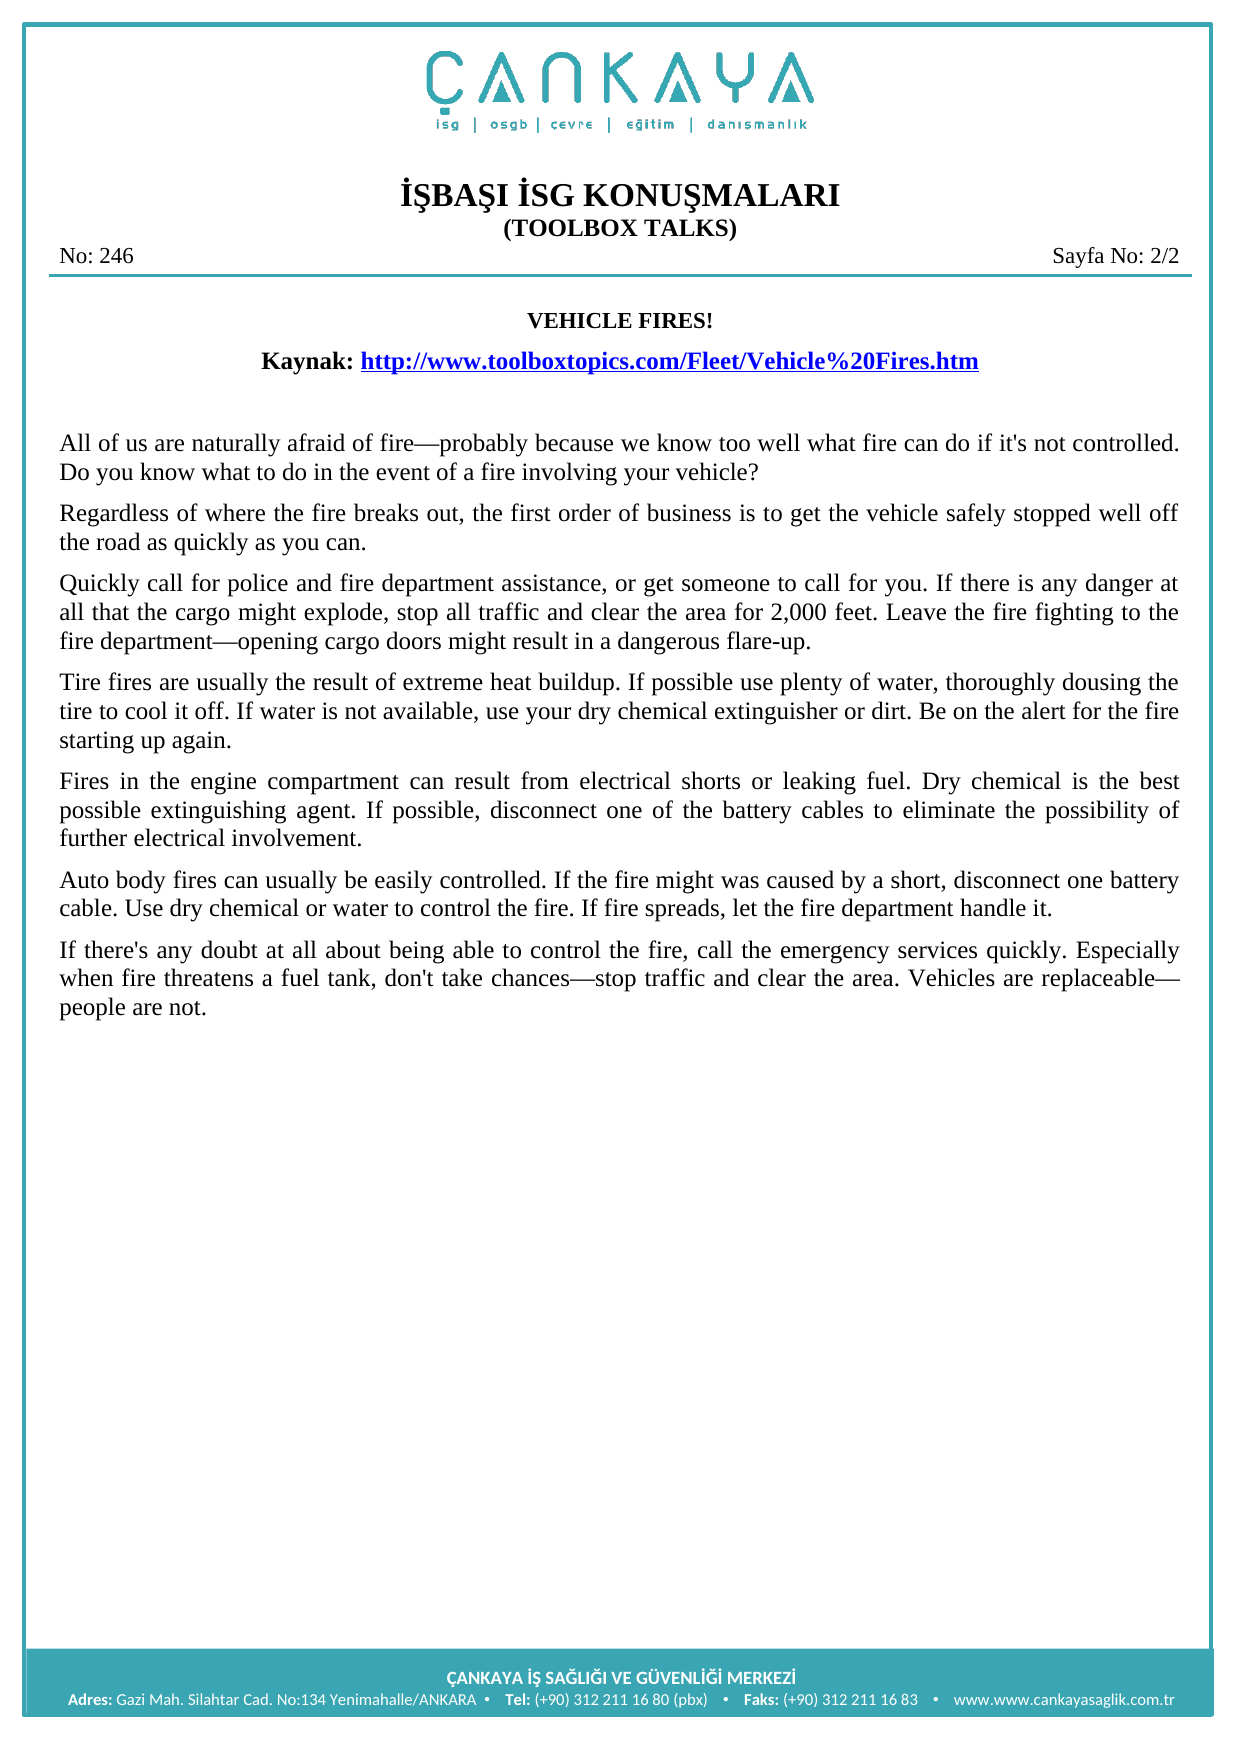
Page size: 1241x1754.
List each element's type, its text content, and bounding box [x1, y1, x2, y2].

text Auto body fires can usually be easily controlled. If the fire might was caused by a short, disconnect one battery cable. Use dry chemical or water to control the fire. If fire spreads, let the fire department handle it. [59, 865, 1181, 922]
text Tire fires are usually the result of extreme heat buildup. If possible use plenty of water, thoroughly dousing the tire to cool it off. If water is not available, use your dry chemical extinguisher or dirt. Be on the alert for the fire starting up again. [59, 667, 1181, 753]
text If there's any doubt at all about being able to control the fire, call the emergency services quickly. Especially when fire threatens a fuel tank, don't take chances—stop traffic and clear the area. Vehicles are replaceable—people are not. [59, 935, 1181, 1021]
text Regardless of where the fire breaks out, the first order of business is to get the vehicle safely stopped well off the road as quickly as you can. [59, 498, 1181, 556]
text (TOOLBOX TALKS) [59, 213, 1181, 242]
text No: 246 Sayfa No: 2/2 [59, 242, 1181, 268]
text Kaynak: http://www.toolboxtopics.com/Fleet/Vehicle%20Fires.htm [59, 346, 1181, 375]
text Fires in the engine compartment can result from electrical shorts or leaking fuel. Dry chemical is the best possible extinguishing agent. If possible, disconnect one of the battery cables to eliminate the possibility of further electrical involvement. [59, 766, 1181, 852]
text All of us are naturally afraid of fire—probably because we know too well what fire can do if it's not controlled. Do you know what to do in the event of a fire involving your vehicle? [59, 428, 1181, 486]
text VEHICLE FIRES! [59, 307, 1181, 333]
picture [426, 51, 814, 133]
text Quickly call for police and fire department assistance, or get someone to call for you. If there is any danger at all that the cargo might explode, stop all traffic and clear the area for 2,000 feet. Leave the fire fighting to the fire department—opening cargo doors might result in a dangerous flare-up. [59, 568, 1181, 655]
text İŞBAŞI İSG KONUŞMALARI [59, 175, 1181, 213]
